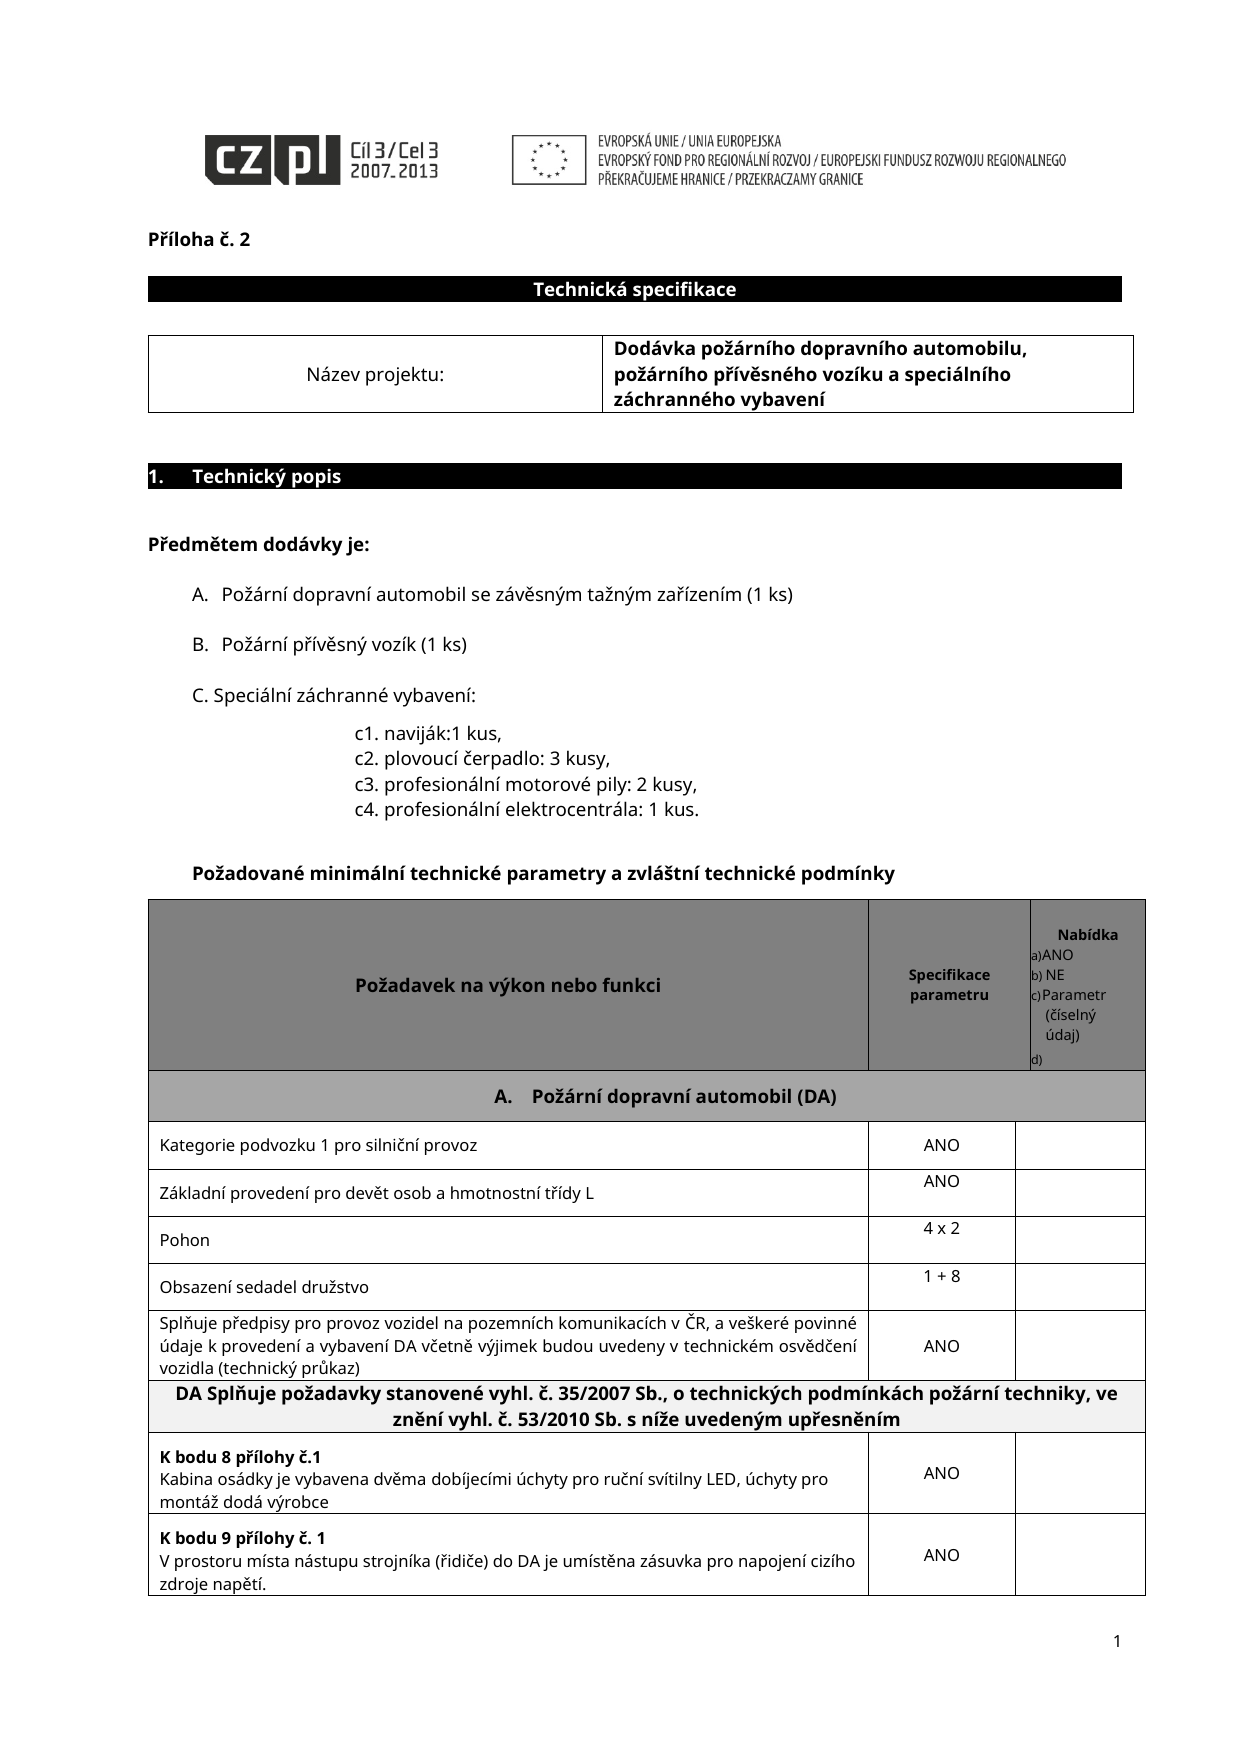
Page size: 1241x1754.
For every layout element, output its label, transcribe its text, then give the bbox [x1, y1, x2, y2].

table_cell [1016, 1264, 1145, 1310]
table_cell ANO [869, 1122, 1015, 1168]
table_cell [1016, 1433, 1145, 1513]
text Technická specifikace [148, 276, 1122, 302]
table_cell 4 x 2 [869, 1217, 1015, 1263]
table_cell DA Splňuje požadavky stanovené vyhl. č. 35/2007 Sb., o technických podmínkách požární techniky, ve znění vyhl. č. 53/2010 Sb. s níže uvedeným upřesněním [149, 1381, 1145, 1432]
table_cell Splňuje předpisy pro provoz vozidel na pozemních komunikacích v ČR, a veškeré povinné údaje k provedení a vybavení DA včetně výjimek budou uvedeny v technickém osvědčení vozidla (technický průkaz) [149, 1311, 868, 1379]
subtitle Technický popis [148, 463, 1122, 489]
table_cell ANO [869, 1514, 1015, 1595]
text B. Požární přívěsný vozík (1 ks) [192, 632, 1122, 657]
text Požadované minimální technické parametry a zvláštní technické podmínky [148, 860, 1122, 886]
list c1. naviják:1 kus, [354, 720, 1122, 746]
table_header Název projektu: [149, 336, 602, 412]
table_cell ANO [869, 1311, 1015, 1379]
list c4. profesionální elektrocentrála: 1 kus. [354, 797, 1122, 822]
table_cell Obsazení sedadel družstvo [149, 1264, 868, 1310]
table_cell ANO [869, 1170, 1015, 1216]
text C. Speciální záchranné vybavení: [148, 682, 1122, 707]
table_cell Základní provedení pro devět osob a hmotnostní třídy L [149, 1170, 868, 1216]
table_cell 1 + 8 [869, 1264, 1015, 1310]
table_cell ANO [869, 1433, 1015, 1513]
table_cell Požární dopravní automobil (DA) [149, 1071, 1145, 1121]
text Příloha č. 2 [148, 226, 1122, 252]
table_cell [1016, 1122, 1145, 1168]
list c3. profesionální motorové pily: 2 kusy, [354, 771, 1122, 797]
table_cell Pohon [149, 1217, 868, 1263]
list c2. plovoucí čerpadlo: 3 kusy, [354, 746, 1122, 771]
table_header Požadavek na výkon nebo funkci [149, 900, 868, 1070]
text A. Požární dopravní automobil se závěsným tažným zařízením (1 ks) [192, 582, 1122, 607]
table_cell [1016, 1170, 1145, 1216]
table_cell K bodu 8 přílohy č.1 Kabina osádky je vybavena dvěma dobíjecími úchyty pro ruční svítilny LED, úchyty pro montáž dodá výrobce [149, 1433, 868, 1513]
table_header Specifikace parametru [869, 900, 1030, 1070]
table_cell Kategorie podvozku 1 pro silniční provoz [149, 1122, 868, 1168]
text Předmětem dodávky je: [148, 531, 1122, 556]
table_cell [1016, 1217, 1145, 1263]
table_cell [1016, 1311, 1145, 1379]
picture [188, 118, 1082, 201]
table_cell [1016, 1514, 1145, 1595]
table_header Nabídka ANO NE Parametr (číselný údaj) [1031, 900, 1145, 1070]
table_header Dodávka požárního dopravního automobilu, požárního přívěsného vozíku a speciálního záchranného vybavení [603, 336, 1133, 412]
table_cell K bodu 9 přílohy č. 1 V prostoru místa nástupu strojníka (řidiče) do DA je umístěna zásuvka pro napojení cizího zdroje napětí. [149, 1514, 868, 1595]
